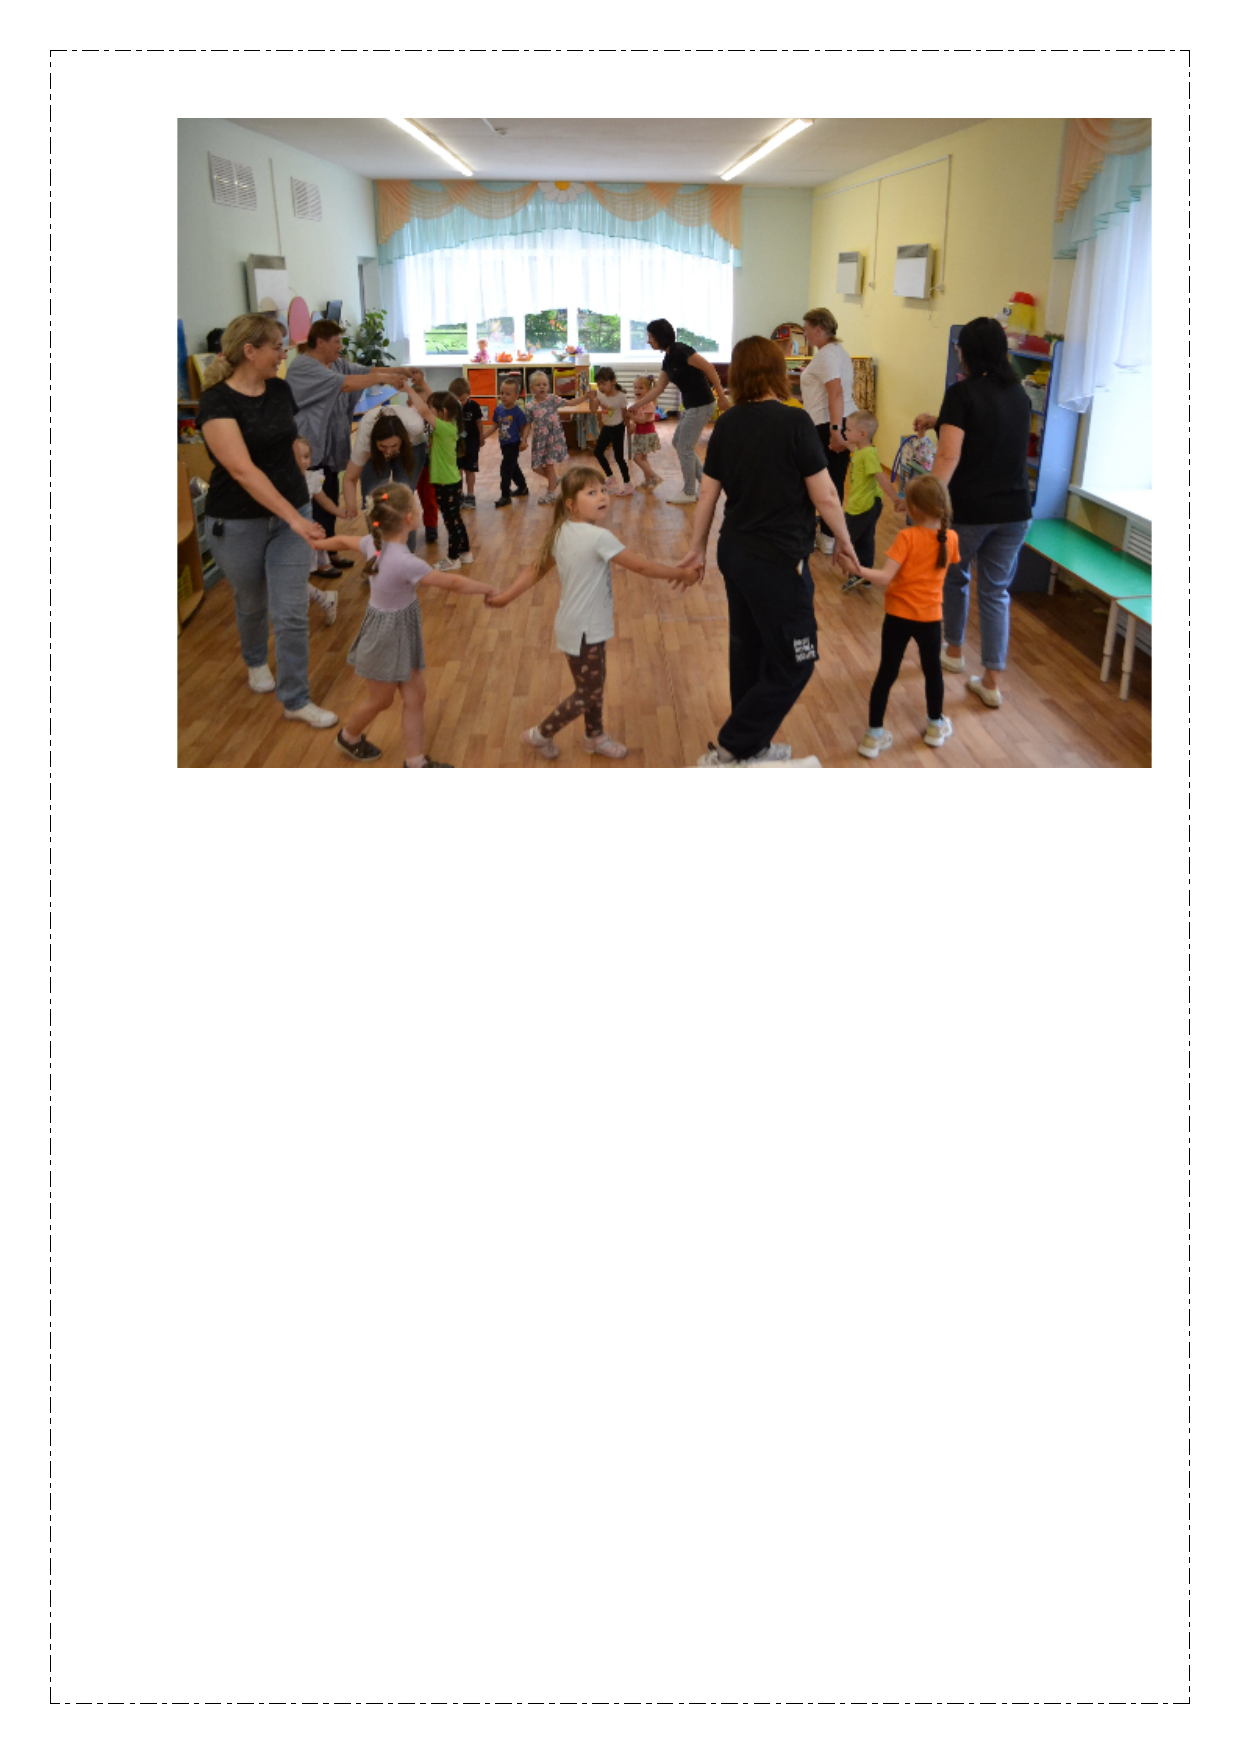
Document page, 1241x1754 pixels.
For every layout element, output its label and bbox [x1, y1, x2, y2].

picture [177, 118, 1152, 768]
